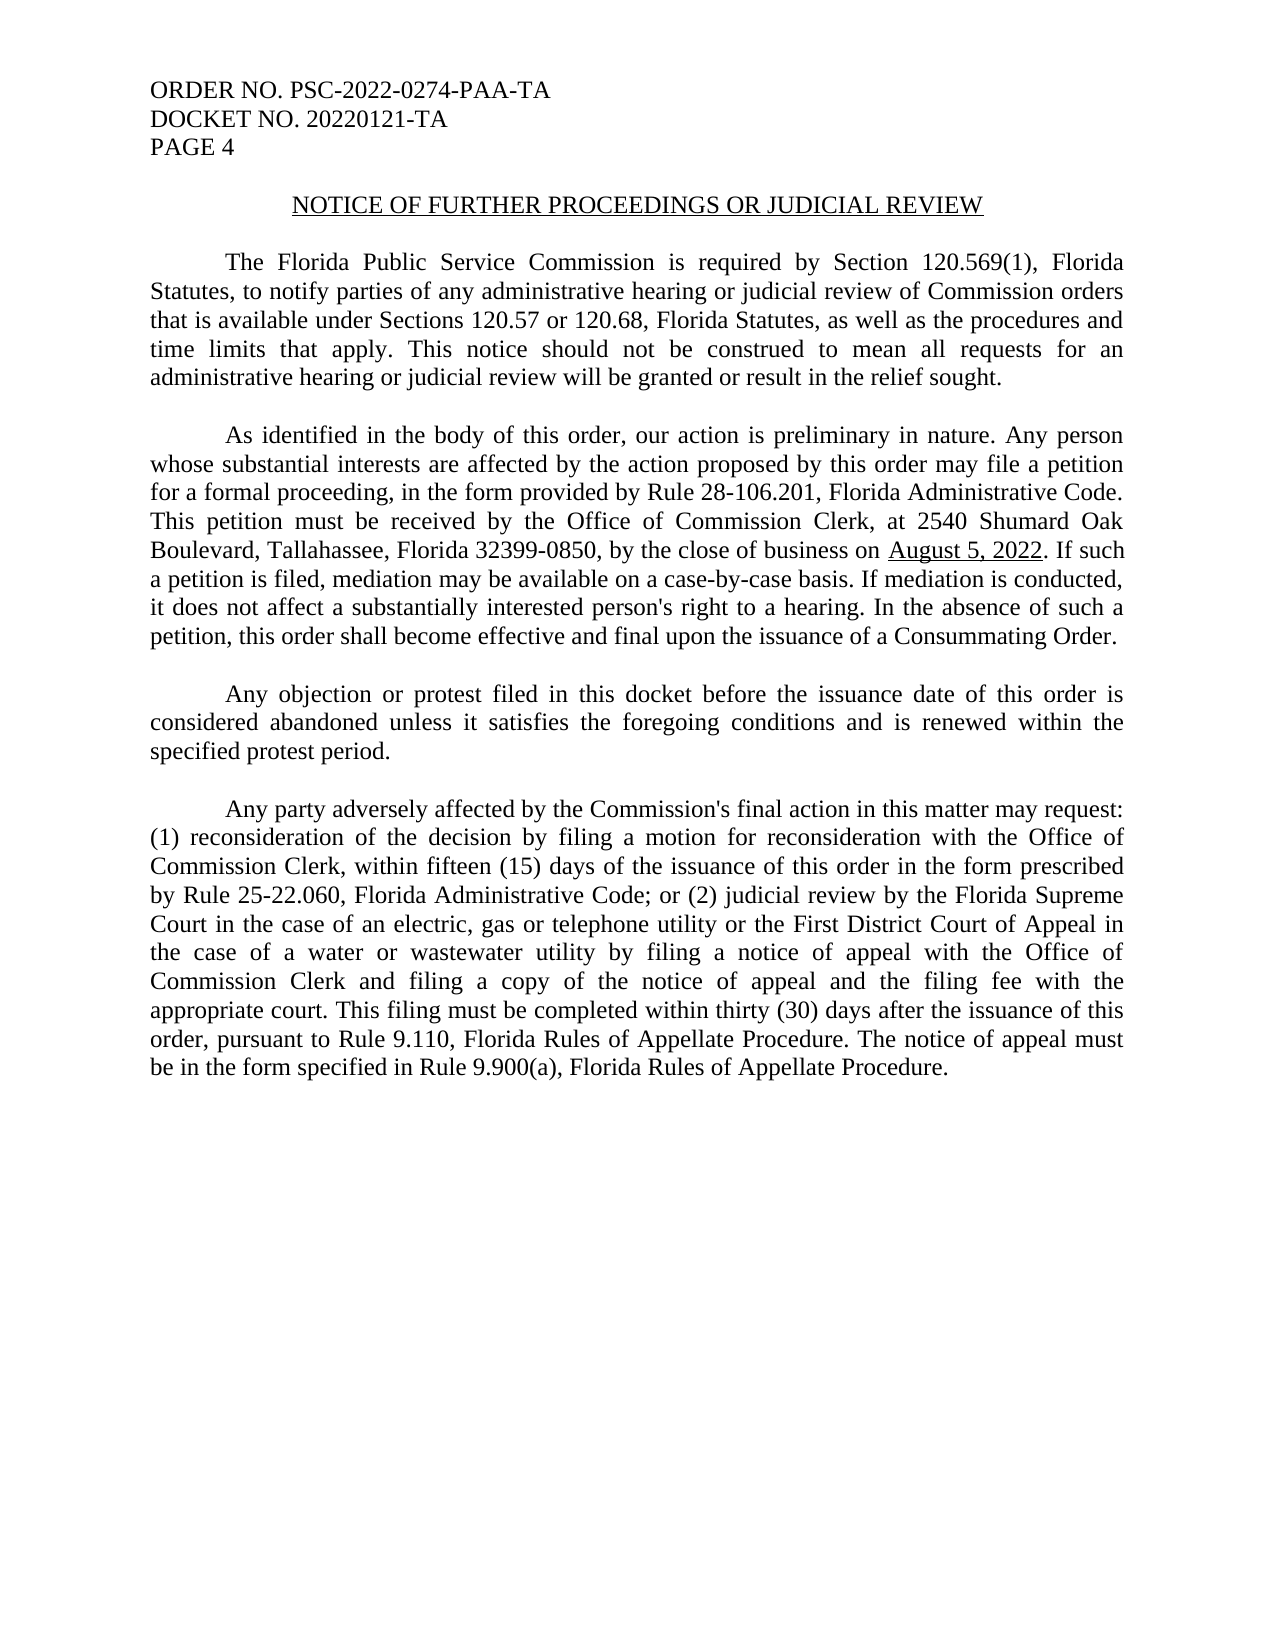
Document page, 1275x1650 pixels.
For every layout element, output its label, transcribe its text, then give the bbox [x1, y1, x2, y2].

text Any objection or protest filed in this docket before the issuance date of this order is considered abandoned unless it satisfies the foregoing conditions and is renewed within the specified protest period. [150, 679, 1125, 765]
text Any party adversely affected by the Commission's final action in this matter may request: (1) reconsideration of the decision by filing a motion for reconsideration with the Office of Commission Clerk, within fifteen (15) days of the issuance of this order in the form prescribed by Rule 25-22.060, Florida Administrative Code; or (2) judicial review by the Florida Supreme Court in the case of an electric, gas or telephone utility or the First District Court of Appeal in the case of a water or wastewater utility by filing a notice of appeal with the Office of Commission Clerk and filing a copy of the notice of appeal and the filing fee with the appropriate court. This filing must be completed within thirty (30) days after the issuance of this order, pursuant to Rule 9.110, Florida Rules of Appellate Procedure. The notice of appeal must be in the form specified in Rule 9.900(a), Florida Rules of Appellate Procedure. [150, 794, 1125, 1081]
text As identified in the body of this order, our action is preliminary in nature. Any person whose substantial interests are affected by the action proposed by this order may file a petition for a formal proceeding, in the form provided by Rule 28-106.201, Florida Administrative Code. This petition must be received by the Office of Commission Clerk, at 2540 Shumard Oak Boulevard, Tallahassee, Florida 32399-0850, by the close of business on August 5, 2022. If such a petition is filed, mediation may be available on a case-by-case basis. If mediation is conducted, it does not affect a substantially interested person's right to a hearing. In the absence of such a petition, this order shall become effective and final upon the issuance of a Consummating Order. [150, 420, 1125, 650]
text The Florida Public Service Commission is required by Section 120.569(1), Florida Statutes, to notify parties of any administrative hearing or judicial review of Commission orders that is available under Sections 120.57 or 120.68, Florida Statutes, as well as the procedures and time limits that apply. This notice should not be construed to mean all requests for an administrative hearing or judicial review will be granted or result in the relief sought. [150, 247, 1125, 391]
text NOTICE OF FURTHER PROCEEDINGS OR JUDICIAL REVIEW [150, 190, 1125, 219]
